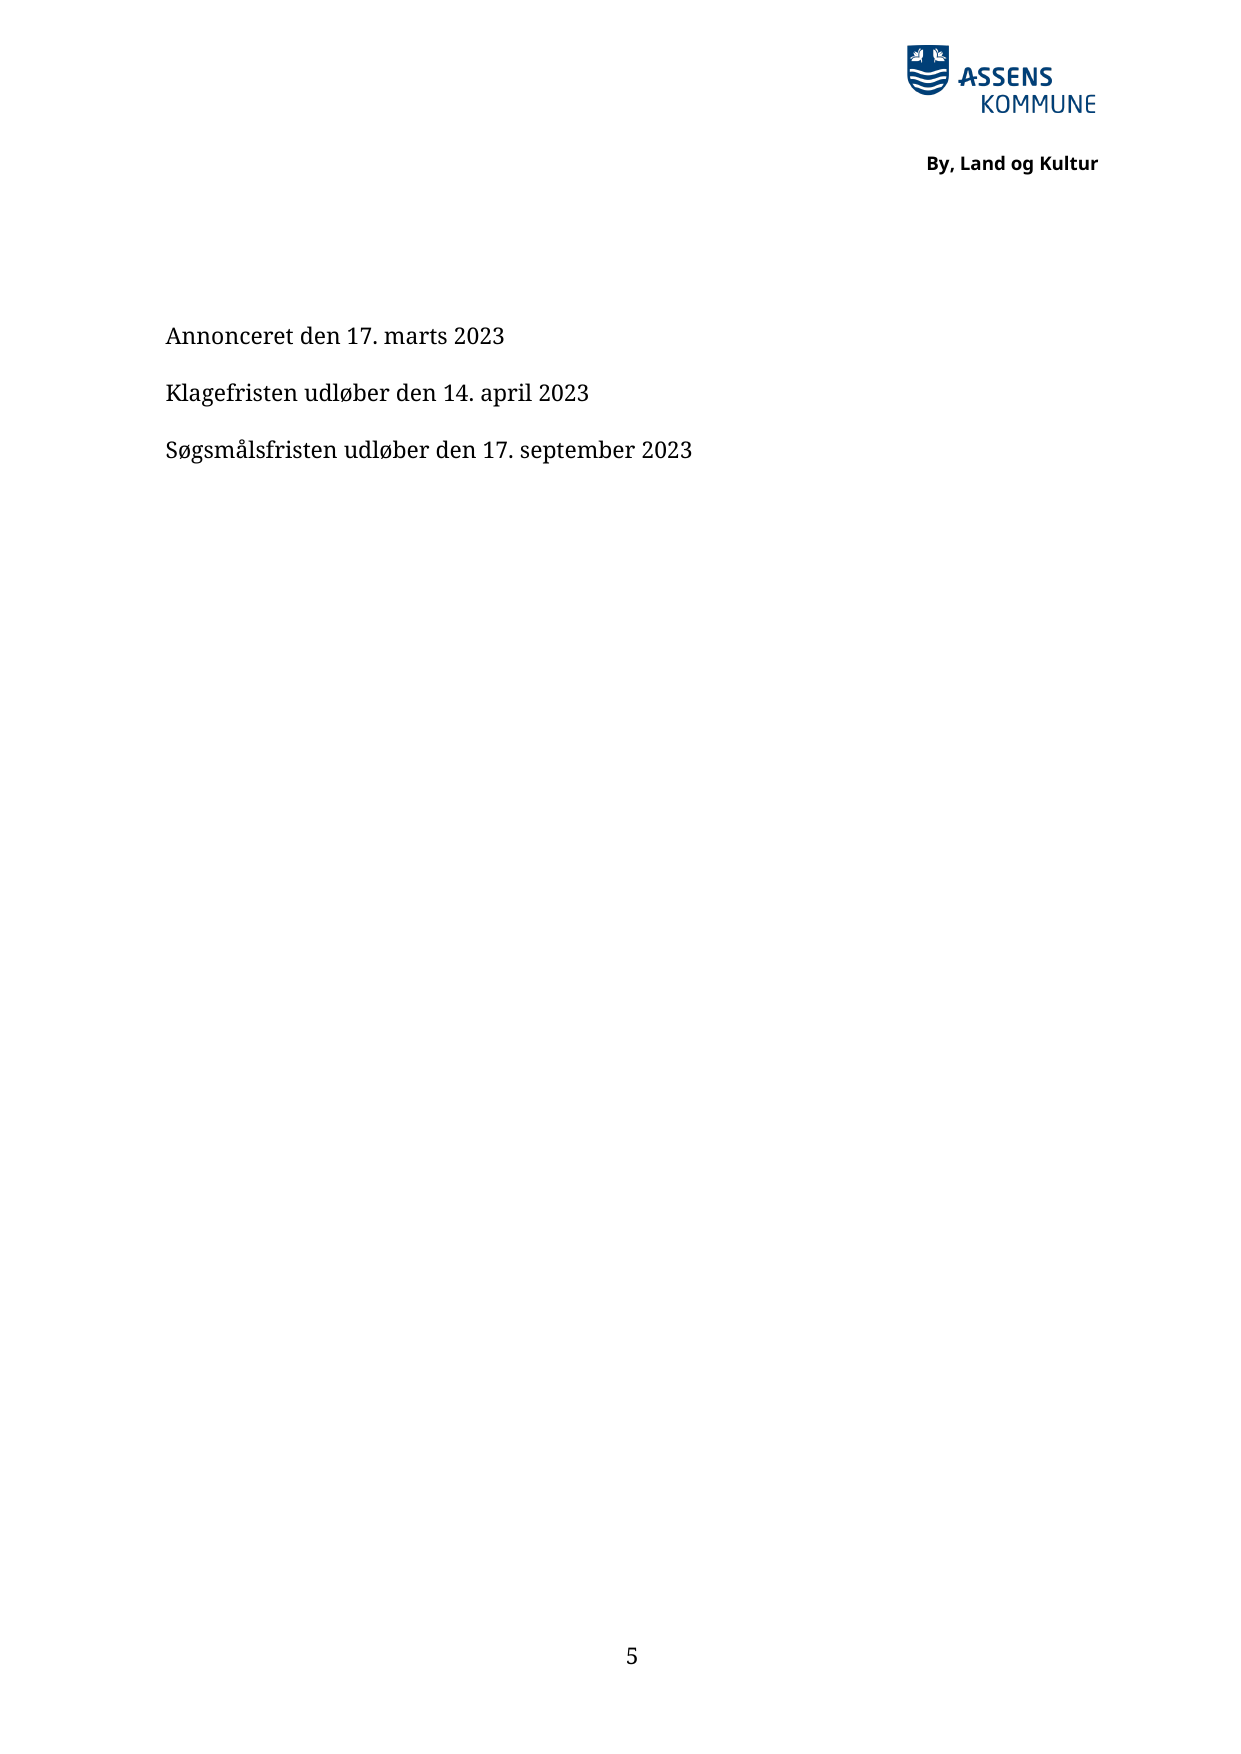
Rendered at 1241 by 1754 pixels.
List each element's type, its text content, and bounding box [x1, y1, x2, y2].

text Klagefristen udløber den 14. april 2023 [165, 377, 1098, 408]
text Annonceret den 17. marts 2023 [165, 320, 1098, 351]
picture [907, 45, 1096, 113]
text Søgsmålsfristen udløber den 17. september 2023 [165, 434, 1098, 465]
